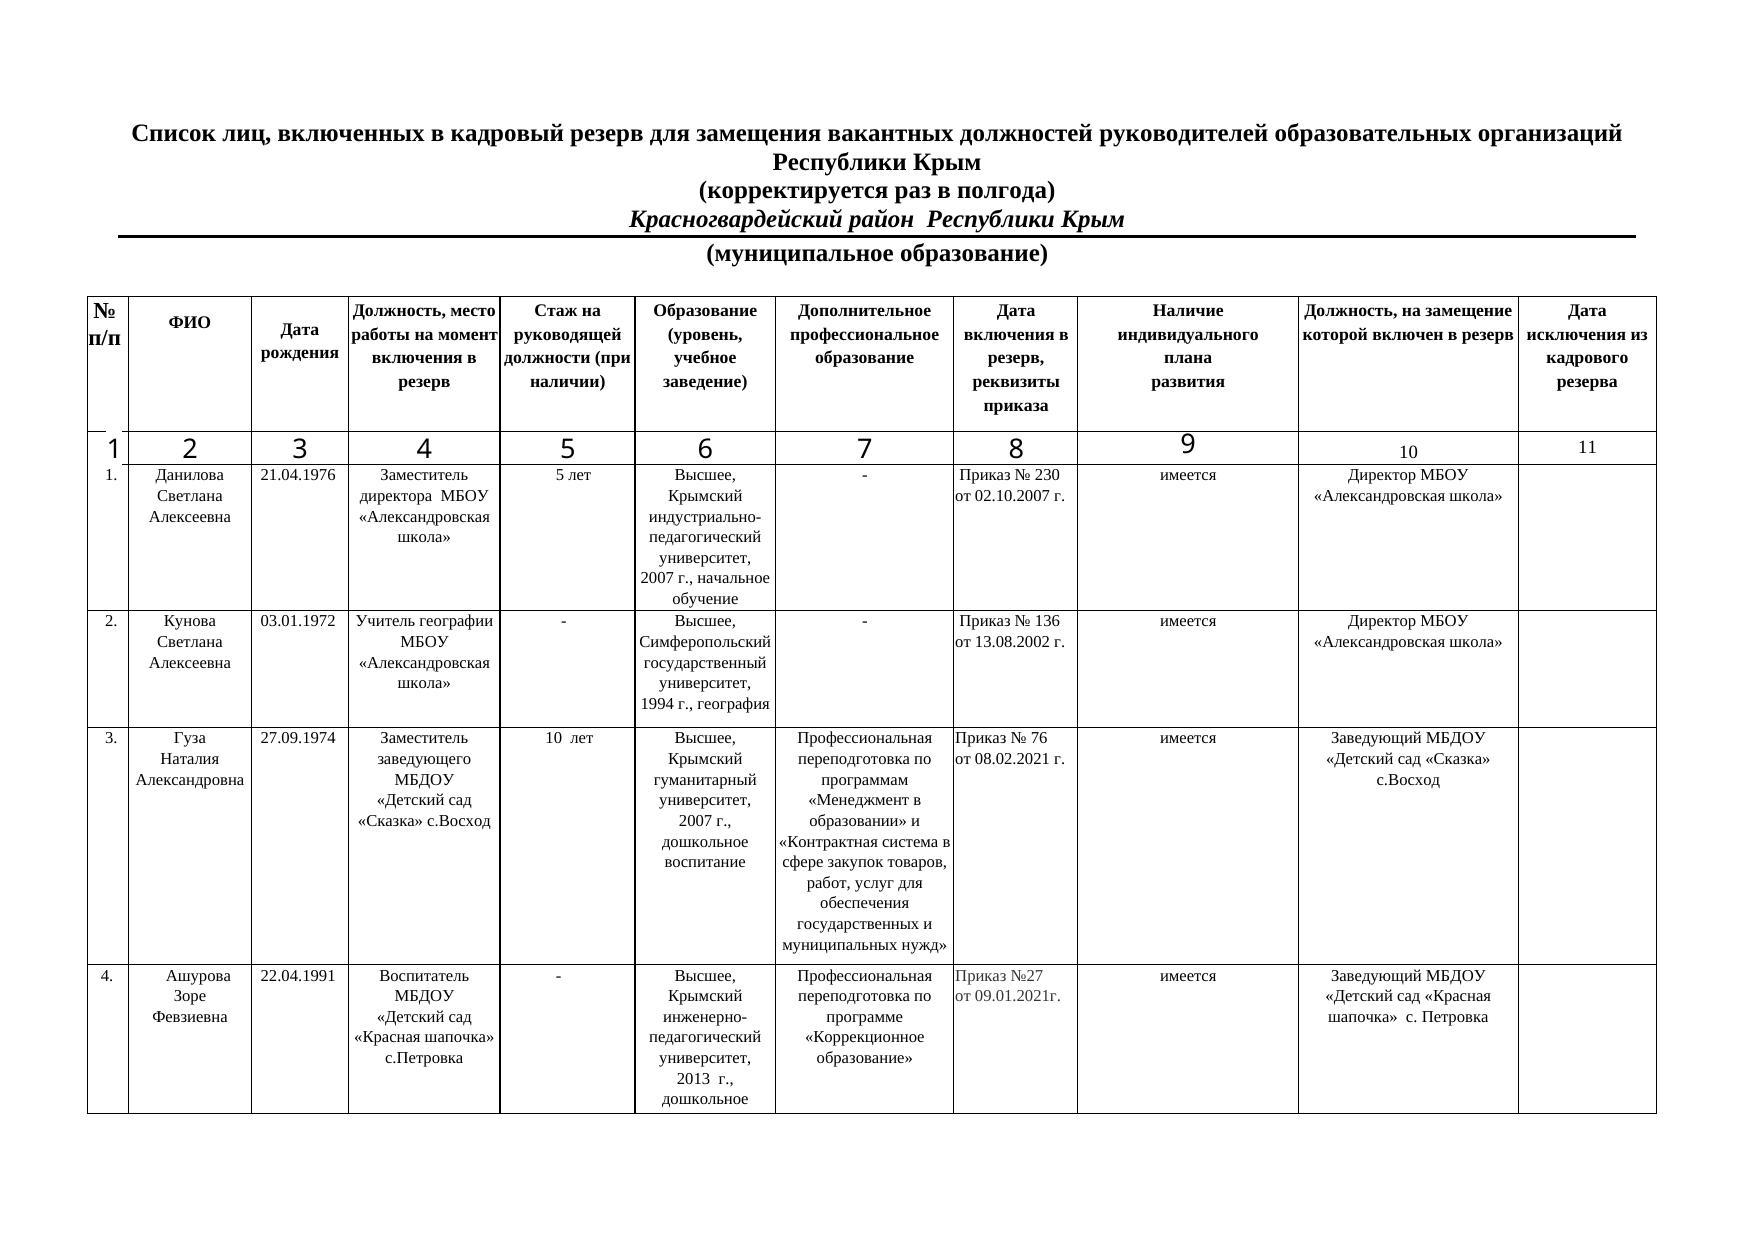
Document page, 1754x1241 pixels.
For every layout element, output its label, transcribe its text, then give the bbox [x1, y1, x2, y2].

table_cell Учитель географии МБОУ «Александровская школа» [349, 611, 499, 727]
table_cell 5 лет [501, 465, 634, 610]
text (муниципальное образование) [118, 238, 1636, 267]
table_cell имеется [1078, 965, 1298, 1113]
table_header ФИО [129, 297, 251, 431]
table_cell [1519, 611, 1656, 727]
table_cell 21.04.1976 [252, 465, 348, 610]
table_cell 8 [954, 432, 1077, 464]
table_header № п/п [88, 297, 128, 431]
table_cell 5 [501, 432, 634, 464]
text Список лиц, включенных в кадровый резерв для замещения вакантных должностей руководителей образовательных организаций Республики Крым [118, 118, 1636, 176]
table_cell 2. [88, 611, 128, 727]
table_cell Заместитель заведующего МБДОУ «Детский сад «Сказка» с.Восход [349, 728, 499, 964]
table_cell 27.09.1974 [252, 728, 348, 964]
table_cell Профессиональная переподготовка по программам «Менеджмент в образовании» и «Контрактная система в сфере закупок товаров, работ, услуг для обеспечения государственных и муниципальных нужд» [776, 728, 953, 964]
table_cell 4 [349, 432, 499, 464]
table_cell [1519, 965, 1656, 1113]
table_cell 3 [252, 432, 348, 464]
table_cell [1519, 728, 1656, 964]
table_cell - [501, 611, 634, 727]
table_cell Гуза Наталия Александровна [129, 728, 251, 964]
table_cell Данилова Светлана Алексеевна [129, 465, 251, 610]
table_header Должность, место работы на момент включения в резерв [349, 297, 499, 431]
table_cell 6 [636, 432, 775, 464]
table_cell Ашурова Зоре Февзиевна [129, 965, 251, 1113]
table_cell Директор МБОУ «Александровская школа» [1299, 611, 1518, 727]
table_cell Высшее, Крымский индустриально-педагогический университет, 2007 г., начальное обучение [636, 465, 775, 610]
text (корректируется раз в полгода) [118, 176, 1636, 204]
table_cell имеется [1078, 728, 1298, 964]
table_cell 11 [1519, 432, 1656, 464]
table_header Стаж на руководящей должности (при наличии) [501, 297, 634, 431]
table_header Дата исключения из кадрового резерва [1519, 297, 1656, 431]
table_cell 10 лет [501, 728, 634, 964]
table_cell 22.04.1991 [252, 965, 348, 1113]
table_cell Заместитель директора МБОУ «Александровская школа» [349, 465, 499, 610]
table_cell Заведующий МБДОУ «Детский сад «Сказка» с.Восход [1299, 728, 1518, 964]
table_cell Приказ № 136 от 13.08.2002 г. [954, 611, 1077, 727]
table_cell - [776, 465, 953, 610]
text Красногвардейский район Республики Крым [118, 204, 1636, 235]
table_cell Приказ № 230 от 02.10.2007 г. [954, 465, 1077, 610]
table_header Дата рождения [252, 297, 348, 431]
table_cell имеется [1078, 611, 1298, 727]
table_cell 2 [129, 432, 251, 464]
table_cell - [776, 611, 953, 727]
table_header Наличие индивидуального плана развития [1078, 297, 1298, 431]
table_cell [1519, 465, 1656, 610]
table_cell Профессиональная переподготовка по программе «Коррекционное образование» [776, 965, 953, 1113]
table_cell 1. [88, 465, 128, 610]
table_cell 4. [88, 965, 128, 1113]
table_cell Воспитатель МБДОУ «Детский сад «Красная шапочка» с.Петровка [349, 965, 499, 1113]
table_header Должность, на замещение которой включен в резерв [1299, 297, 1518, 431]
table_header Дополнительное профессиональное образование [776, 297, 953, 431]
table_cell Директор МБОУ «Александровская школа» [1299, 465, 1518, 610]
table_cell 9 [1078, 432, 1298, 464]
table_cell - [501, 965, 634, 1113]
table_cell Высшее, Крымский инженерно-педагогический университет, 2013 г., дошкольное воспитание [636, 965, 775, 1113]
table_cell Кунова Светлана Алексеевна [129, 611, 251, 727]
table_cell Высшее, Симферопольский государственный университет, 1994 г., география [636, 611, 775, 727]
table_cell 7 [776, 432, 953, 464]
table_cell 03.01.1972 [252, 611, 348, 727]
table_cell Заведующий МБДОУ «Детский сад «Красная шапочка» с. Петровка [1299, 965, 1518, 1113]
table_cell Высшее, Крымский гуманитарный университет, 2007 г., дошкольное воспитание [636, 728, 775, 964]
table_cell 10 [1299, 432, 1518, 464]
table_header Образование (уровень, учебное заведение) [636, 297, 775, 431]
table_header Дата включения в резерв, реквизиты приказа [954, 297, 1077, 431]
table_cell имеется [1078, 465, 1298, 610]
table_cell Приказ №27 от 09.01.2021г. [954, 965, 1077, 1113]
table_cell Приказ № 76 от 08.02.2021 г. [954, 728, 1077, 964]
table_cell 3. [88, 728, 128, 964]
